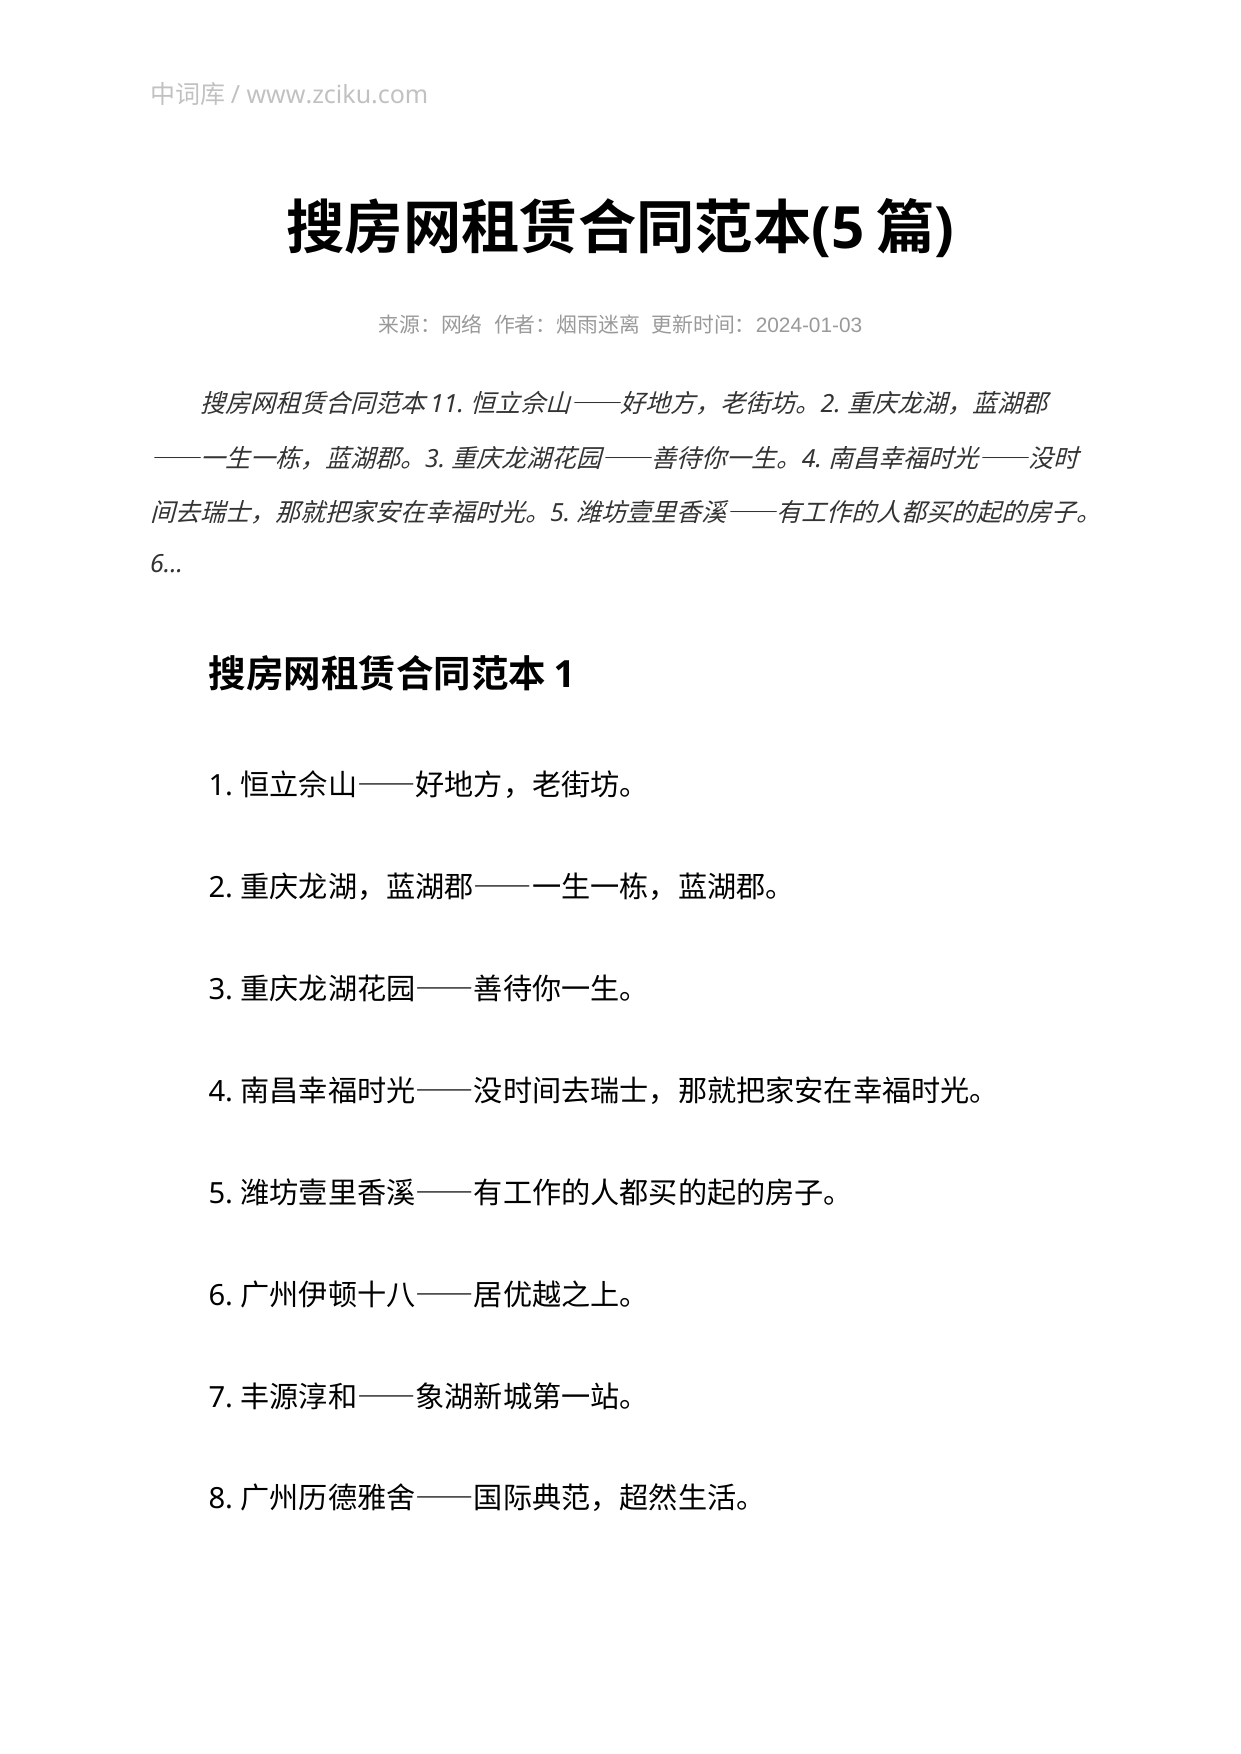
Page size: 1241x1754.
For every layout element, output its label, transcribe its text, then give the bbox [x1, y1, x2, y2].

text 1. 恒立佘山——好地方，老街坊。 [150, 761, 1090, 804]
text 来源：网络 作者：烟雨迷离 更新时间：2024-01-03 [150, 313, 1090, 337]
text 搜房网租赁合同范本11. 恒立佘山——好地方，老街坊。2. 重庆龙湖，蓝湖郡——一生一栋，蓝湖郡。3. 重庆龙湖花园——善待你一生。4. 南昌幸福时光——没时间去瑞士，那就把家安在幸福时光。5. 潍坊壹里香溪——有工作的人都买的起的房子。6... [150, 384, 1090, 580]
text 2. 重庆龙湖，蓝湖郡——一生一栋，蓝湖郡。 [150, 863, 1090, 906]
text 8. 广州历德雅舍——国际典范，超然生活。 [150, 1475, 1090, 1517]
text 7. 丰源淳和——象湖新城第一站。 [150, 1373, 1090, 1416]
text 3. 重庆龙湖花园——善待你一生。 [150, 965, 1090, 1008]
text 4. 南昌幸福时光——没时间去瑞士，那就把家安在幸福时光。 [150, 1067, 1090, 1109]
text 6. 广州伊顿十八——居优越之上。 [150, 1271, 1090, 1313]
text 5. 潍坊壹里香溪——有工作的人都买的起的房子。 [150, 1169, 1090, 1212]
subtitle 搜房网租赁合同范本(5篇) [150, 181, 1090, 266]
text 搜房网租赁合同范本1 [150, 644, 1090, 698]
